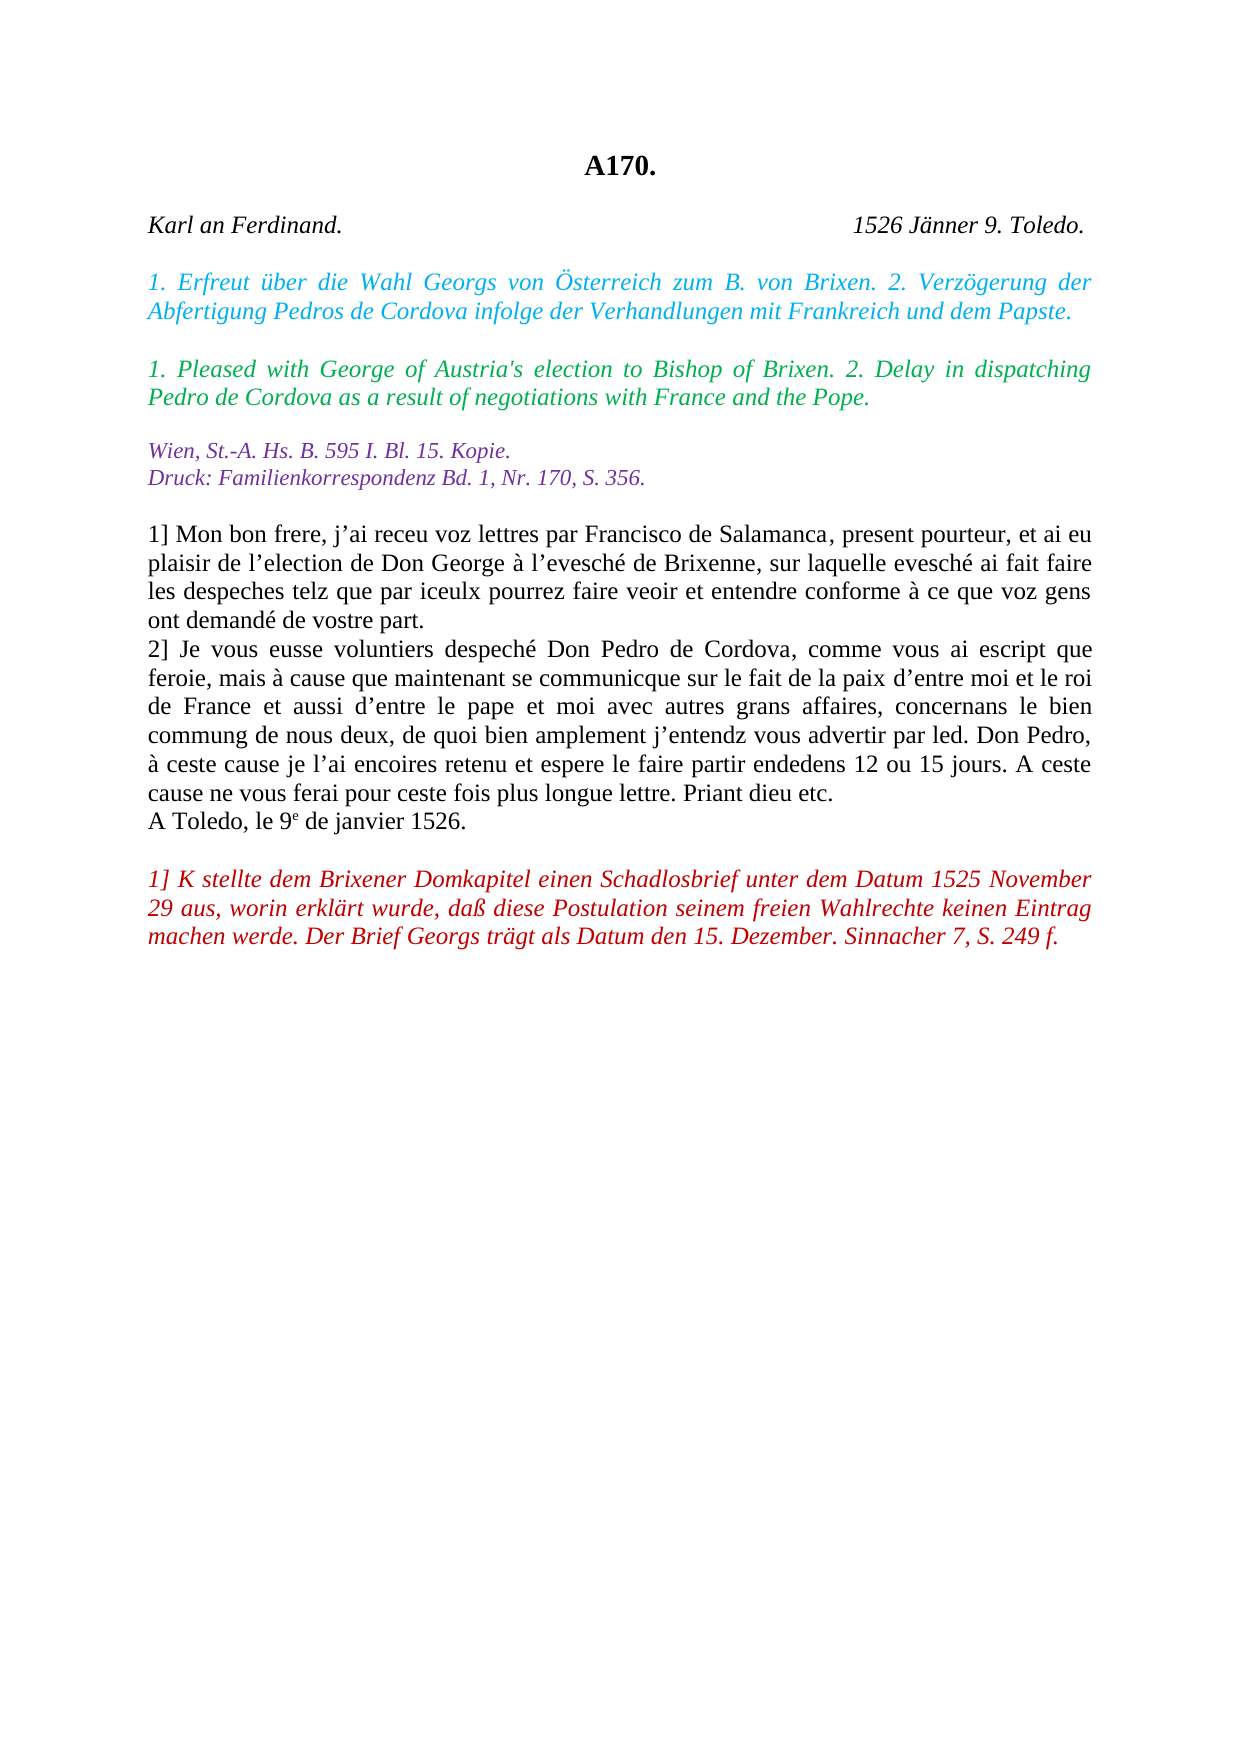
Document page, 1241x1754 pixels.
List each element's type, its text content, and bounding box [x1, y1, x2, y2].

text Druck: Familienkorrespondenz Bd. 1, Nr. 170, S. 356. [148, 464, 1093, 490]
text Wien, St.-A. Hs. B. 595 I. Bl. 15. Kopie. [148, 437, 1093, 464]
text 1. Pleased with George of Austria's election to Bishop of Brixen. 2. Delay in dispatching Pedro de Cordova as a result of negotiations with France and the Pope. [148, 354, 1093, 411]
table_header 1526 Jänner 9. Toledo. [616, 210, 1096, 239]
text A170. [148, 148, 1093, 181]
text 1] K stellte dem Brixener Domkapitel einen Schadlosbrief unter dem Datum 1525 November 29 aus, worin erklärt wurde, daß diese Postulation seinem freien Wahlrechte keinen Eintrag machen werde. Der Brief Georgs trägt als Datum den 15. Dezember. Sinnacher 7, S. 249 f. [148, 864, 1093, 950]
text 2] Je vous eusse voluntiers despeché Don Pedro de Cordova, comme vous ai escript que feroie, mais à cause que maintenant se communicque sur le fait de la paix d’entre moi et le roi de France et aussi d’entre le pape et moi avec autres grans affaires, concernans le bien commung de nous deux, de quoi bien amplement j’entendz vous advertir par led. Don Pedro, à ceste cause je l’ai encoires retenu et espere le faire partir endedens 12 ou 15 jours. A ceste cause ne vous ferai pour ceste fois plus longue lettre. Priant dieu etc. [148, 634, 1093, 806]
text 1. Erfreut über die Wahl Georgs von Österreich zum B. von Brixen. 2. Verzögerung der Abfertigung Pedros de Cordova infolge der Verhandlungen mit Frankreich und dem Papste. [148, 267, 1093, 325]
text A Toledo, le 9e de janvier 1526. [148, 806, 1093, 835]
text 1] Mon bon frere, j’ai receu voz lettres par Francisco de Salamanca, present pourteur, et ai eu plaisir de l’election de Don George à l’evesché de Brixenne, sur laquelle evesché ai fait faire les despeches telz que par iceulx pourrez faire veoir et entendre conforme à ce que voz gens ont demandé de vostre part. [148, 519, 1093, 634]
table_header Karl an Ferdinand. [136, 210, 616, 239]
